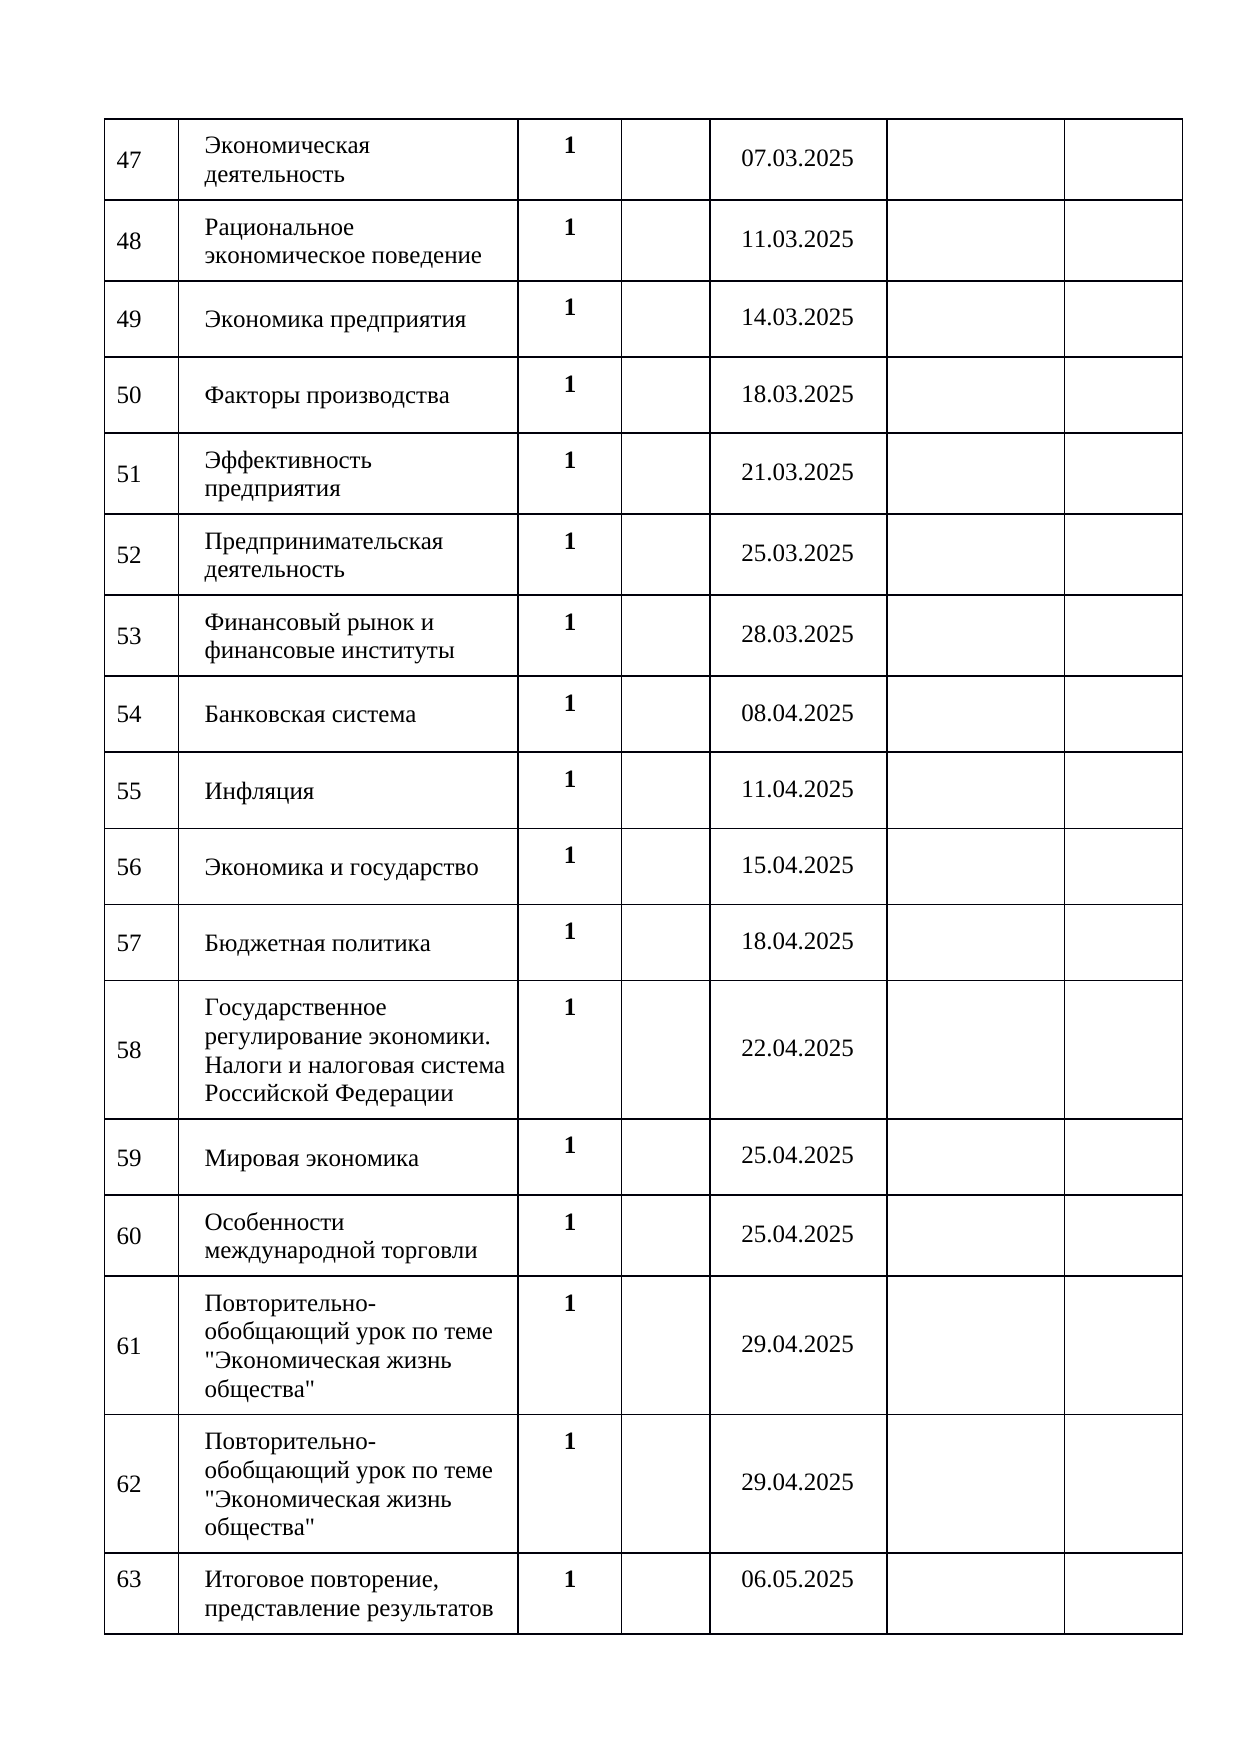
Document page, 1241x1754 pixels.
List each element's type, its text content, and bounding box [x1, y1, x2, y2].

table_cell 1 [519, 1554, 621, 1633]
table_cell [622, 120, 709, 199]
table_cell [622, 1120, 709, 1194]
table_cell Инфляция [179, 753, 517, 827]
table_cell 11.03.2025 [711, 201, 886, 280]
table_cell 1 [519, 120, 621, 199]
table_cell 1 [519, 201, 621, 280]
table_cell [1065, 981, 1182, 1118]
table_cell 1 [519, 1277, 621, 1414]
table_cell [1065, 1196, 1182, 1275]
table_cell 1 [519, 1196, 621, 1275]
table_cell [622, 829, 709, 903]
table_cell 1 [519, 677, 621, 751]
table_cell Финансовый рынок и финансовые институты [179, 596, 517, 675]
table_cell [888, 596, 1064, 675]
table_cell [1065, 905, 1182, 980]
table_cell [622, 1277, 709, 1414]
table_cell [622, 201, 709, 280]
table_cell Эффективность предприятия [179, 434, 517, 513]
table_cell 48 [105, 201, 178, 280]
table_cell [888, 1554, 1064, 1633]
table_cell Экономика и государство [179, 829, 517, 903]
table_cell [622, 596, 709, 675]
table_cell [622, 677, 709, 751]
table_cell 21.03.2025 [711, 434, 886, 513]
table_cell 63 [105, 1554, 178, 1633]
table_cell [179, 1554, 517, 1633]
table_cell 51 [105, 434, 178, 513]
table_cell 1 [519, 515, 621, 594]
table_cell 53 [105, 596, 178, 675]
table_cell 1 [519, 753, 621, 827]
table_cell [1065, 358, 1182, 432]
table_cell [1065, 1415, 1182, 1552]
table_cell 25.04.2025 [711, 1120, 886, 1194]
table_cell [888, 1415, 1064, 1552]
table_cell [888, 434, 1064, 513]
table_cell [888, 1196, 1064, 1275]
table_cell [888, 1120, 1064, 1194]
table_cell Бюджетная политика [179, 905, 517, 980]
table_cell [1065, 829, 1182, 903]
table_cell 11.04.2025 [711, 753, 886, 827]
table_cell [622, 358, 709, 432]
table_cell [1065, 434, 1182, 513]
table_cell Государственное регулирование экономики. Налоги и налоговая система Российской Федерации [179, 981, 517, 1118]
table_cell 60 [105, 1196, 178, 1275]
table_cell 1 [519, 358, 621, 432]
table_cell 28.03.2025 [711, 596, 886, 675]
table_cell [888, 829, 1064, 903]
table_cell [888, 515, 1064, 594]
table_cell 55 [105, 753, 178, 827]
table_cell 1 [519, 829, 621, 903]
table_cell [1065, 1120, 1182, 1194]
table_cell [888, 358, 1064, 432]
table_cell [1065, 120, 1182, 199]
table_cell [1065, 282, 1182, 356]
table_cell [622, 1196, 709, 1275]
table_cell 56 [105, 829, 178, 903]
table_cell [888, 1277, 1064, 1414]
table_cell [1065, 596, 1182, 675]
table_cell 62 [105, 1415, 178, 1552]
table_cell [888, 677, 1064, 751]
table_cell 58 [105, 981, 178, 1118]
table_cell Банковская система [179, 677, 517, 751]
table_cell 29.04.2025 [711, 1415, 886, 1552]
table_cell 29.04.2025 [711, 1277, 886, 1414]
table_cell Предпринимательская деятельность [179, 515, 517, 594]
table_cell Повторительно-обобщающий урок по теме "Экономическая жизнь общества" [179, 1415, 517, 1552]
table_cell [888, 120, 1064, 199]
table_cell 47 [105, 120, 178, 199]
table_cell [622, 1415, 709, 1552]
table_cell Особенности международной торговли [179, 1196, 517, 1275]
table_cell 50 [105, 358, 178, 432]
table_cell 18.03.2025 [711, 358, 886, 432]
table_cell [1065, 201, 1182, 280]
table_cell 61 [105, 1277, 178, 1414]
table_cell 49 [105, 282, 178, 356]
table_cell [622, 753, 709, 827]
table_cell 08.04.2025 [711, 677, 886, 751]
table_cell [1065, 677, 1182, 751]
table_cell 59 [105, 1120, 178, 1194]
table_cell [622, 1554, 709, 1633]
table_cell 57 [105, 905, 178, 980]
table_cell Мировая экономика [179, 1120, 517, 1194]
table_cell [888, 981, 1064, 1118]
table_cell [888, 905, 1064, 980]
table_cell 25.04.2025 [711, 1196, 886, 1275]
table_cell [1065, 1554, 1182, 1633]
table_cell 1 [519, 596, 621, 675]
table_cell 18.04.2025 [711, 905, 886, 980]
table_cell [622, 282, 709, 356]
table_cell 22.04.2025 [711, 981, 886, 1118]
table_cell [888, 753, 1064, 827]
table_cell [622, 515, 709, 594]
table_cell [888, 282, 1064, 356]
table_cell 1 [519, 905, 621, 980]
table_cell 06.05.2025 [711, 1554, 886, 1633]
table_cell 1 [519, 981, 621, 1118]
table_cell Экономическая деятельность [179, 120, 517, 199]
table_cell 25.03.2025 [711, 515, 886, 594]
table_cell [1065, 515, 1182, 594]
table_cell [622, 434, 709, 513]
table_cell 1 [519, 1415, 621, 1552]
table_cell [622, 981, 709, 1118]
table_cell 07.03.2025 [711, 120, 886, 199]
table_cell Повторительно-обобщающий урок по теме "Экономическая жизнь общества" [179, 1277, 517, 1414]
table_cell [888, 201, 1064, 280]
table_cell [1065, 1277, 1182, 1414]
table_cell 1 [519, 434, 621, 513]
table_cell Рациональное экономическое поведение [179, 201, 517, 280]
table_cell [1065, 753, 1182, 827]
table_cell Экономика предприятия [179, 282, 517, 356]
table_cell 1 [519, 1120, 621, 1194]
table_cell 14.03.2025 [711, 282, 886, 356]
table_cell [622, 905, 709, 980]
table_cell 52 [105, 515, 178, 594]
table_cell 1 [519, 282, 621, 356]
table_cell Факторы производства [179, 358, 517, 432]
table_cell 54 [105, 677, 178, 751]
table_cell 15.04.2025 [711, 829, 886, 903]
